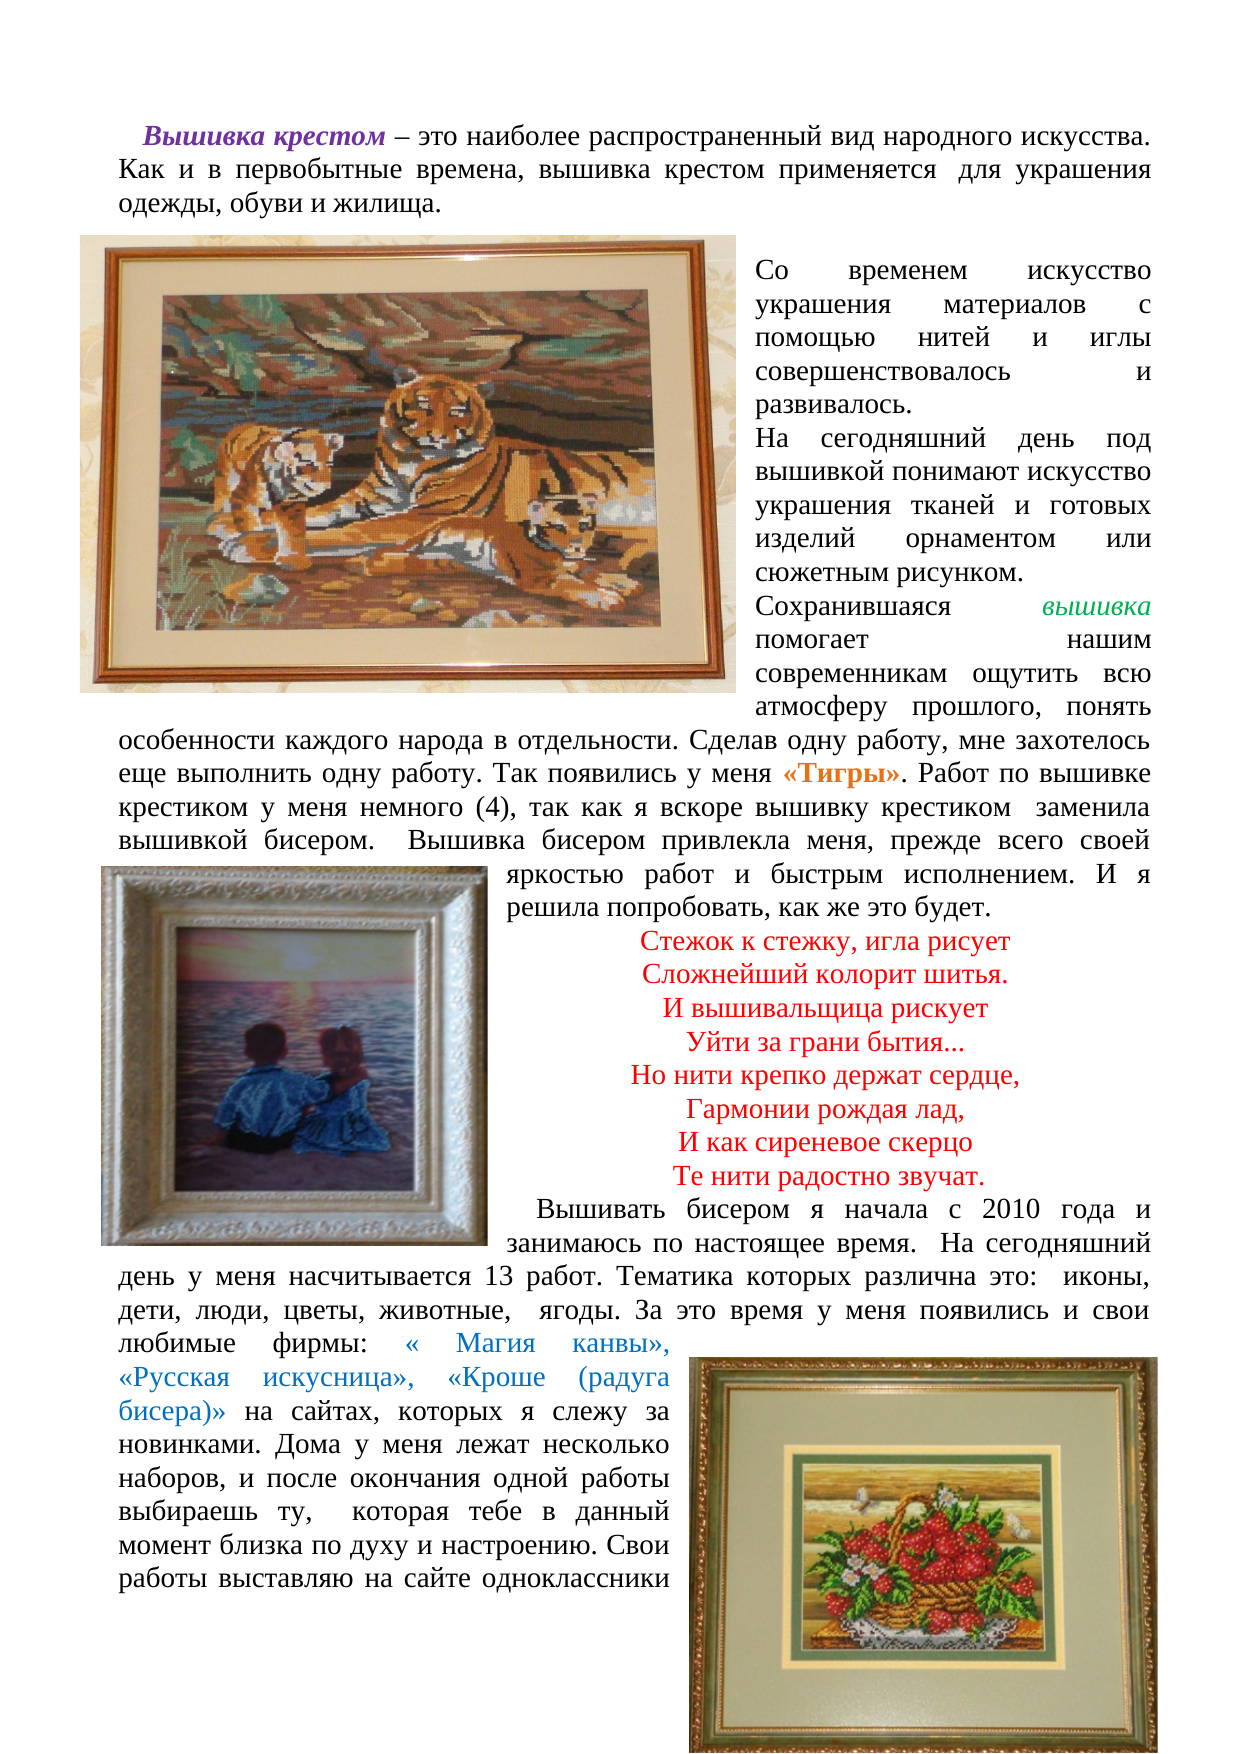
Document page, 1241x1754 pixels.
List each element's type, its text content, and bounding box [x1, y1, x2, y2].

picture [79, 235, 736, 691]
picture [689, 1357, 1158, 1751]
text Со временем искусство украшения материалов с помощью нитей и иглы совершенствовалось и развивалось. [736, 252, 1152, 420]
picture [100, 866, 488, 1245]
text Вышивка крестом – это наиболее распространенный вид народного искусства. Как и в первобытные времена, вышивка крестом применяется для украшения одежды, обуви и жилища. [118, 118, 1152, 219]
text На сегодняшний день под вышивкой понимают искусство украшения тканей и готовых изделий орнаментом или сюжетным рисунком. [736, 420, 1152, 588]
text Стежок к стежку, игла рисует Сложнейший колорит шитья. И вышивальщица рискует Уйти за грани бытия... Но нити крепко держат сердце, Гармонии рождая лад, И как сиреневое скерцо Те нити радостно звучат. [488, 923, 1152, 1191]
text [118, 1191, 1152, 1594]
text Сохранившаяся вышивка помогает нашим современникам ощутить всю атмосферу прошлого, понять особенности каждого народа в отдельности. Сделав одну работу, мне захотелось еще выполнить одну работу. Так появились у меня «Тигры». Работ по вышивке крестиком у меня немного (4), так как я вскоре вышивку крестиком заменила вышивкой бисером. Вышивка бисером привлекла меня, прежде всего своей яркостью работ и быстрым исполнением. И я решила попробовать, как же это будет. [118, 588, 1152, 923]
